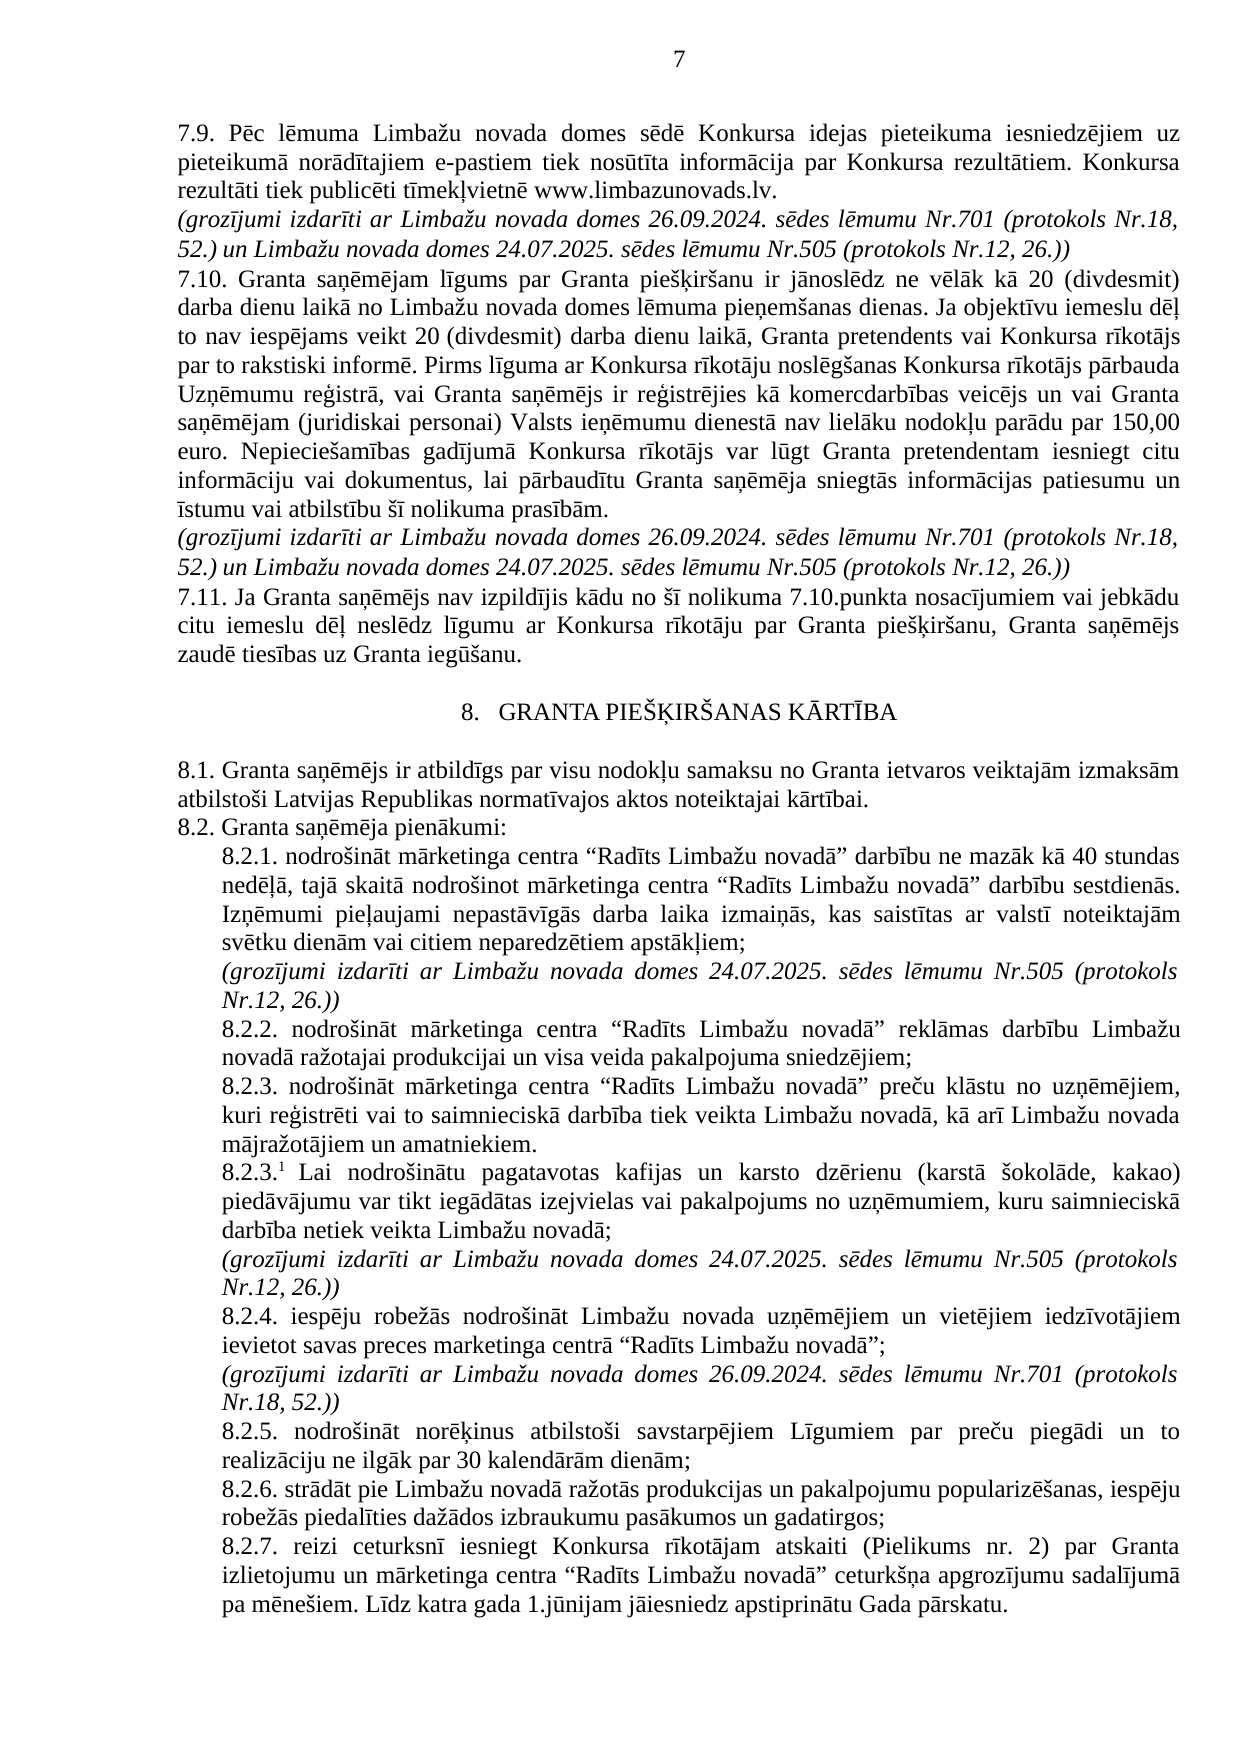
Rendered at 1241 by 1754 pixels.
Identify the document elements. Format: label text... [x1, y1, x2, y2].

text 8.2.6. strādāt pie Limbažu novadā ražotās produkcijas un pakalpojumu popularizēšanas, iespēju robežās piedalīties dažādos izbraukumu pasākumos un gadatirgos; [222, 1474, 1181, 1531]
text (grozījumi izdarīti ar Limbažu novada domes 24.07.2025. sēdes lēmumu Nr.505 (protokols Nr.12, 26.)) [222, 956, 1181, 1014]
text 8.1. Granta saņēmējs ir atbildīgs par visu nodokļu samaksu no Granta ietvaros veiktajām izmaksām atbilstoši Latvijas Republikas normatīvajos aktos noteiktajai kārtībai. [177, 755, 1181, 812]
text 8.2.5. nodrošināt norēķinus atbilstoši savstarpējiem Līgumiem par preču piegādi un to realizāciju ne ilgāk par 30 kalendārām dienām; [222, 1416, 1181, 1474]
text (grozījumi izdarīti ar Limbažu novada domes 26.09.2024. sēdes lēmumu Nr.701 (protokols Nr.18, 52.) un Limbažu novada domes 24.07.2025. sēdes lēmumu Nr.505 (protokols Nr.12, 26.)) [177, 522, 1181, 582]
text 8.2.3. nodrošināt mārketinga centra “Radīts Limbažu novadā” preču klāstu no uzņēmējiem, kuri reģistrēti vai to saimnieciskā darbība tiek veikta Limbažu novadā, kā arī Limbažu novada mājražotājiem un amatniekiem. [222, 1071, 1181, 1157]
text 7.9. Pēc lēmuma Limbažu novada domes sēdē Konkursa idejas pieteikuma iesniedzējiem uz pieteikumā norādītajiem e-pastiem tiek nosūtīta informācija par Konkursa rezultātiem. Konkursa rezultāti tiek publicēti tīmekļvietnē www.limbazunovads.lv. [177, 118, 1181, 204]
text 8.2.4. iespēju robežās nodrošināt Limbažu novada uzņēmējiem un vietējiem iedzīvotājiem ievietot savas preces marketinga centrā “Radīts Limbažu novadā”; [222, 1301, 1181, 1359]
text (grozījumi izdarīti ar Limbažu novada domes 24.07.2025. sēdes lēmumu Nr.505 (protokols Nr.12, 26.)) [222, 1244, 1181, 1301]
text 8.2.1. nodrošināt mārketinga centra “Radīts Limbažu novadā” darbību ne mazāk kā 40 stundas nedēļā, tajā skaitā nodrošinot mārketinga centra “Radīts Limbažu novadā” darbību sestdienās. Izņēmumi pieļaujami nepastāvīgās darba laika izmaiņās, kas saistītas ar valstī noteiktajām svētku dienām vai citiem neparedzētiem apstākļiem; [222, 841, 1181, 956]
text 8.2.2. nodrošināt mārketinga centra “Radīts Limbažu novadā” reklāmas darbību Limbažu novadā ražotajai produkcijai un visa veida pakalpojuma sniedzējiem; [222, 1014, 1181, 1071]
text 7.10. Granta saņēmējam līgums par Granta piešķiršanu ir jānoslēdz ne vēlāk kā 20 (divdesmit) darba dienu laikā no Limbažu novada domes lēmuma pieņemšanas dienas. Ja objektīvu iemeslu dēļ to nav iespējams veikt 20 (divdesmit) darba dienu laikā, Granta pretendents vai Konkursa rīkotājs par to rakstiski informē. Pirms līguma ar Konkursa rīkotāju noslēgšanas Konkursa rīkotājs pārbauda Uzņēmumu reģistrā, vai Granta saņēmējs ir reģistrējies kā komercdarbības veicējs un vai Granta saņēmējam (juridiskai personai) Valsts ieņēmumu dienestā nav lielāku nodokļu parādu par 150,00 euro. Nepieciešamības gadījumā Konkursa rīkotājs var lūgt Granta pretendentam iesniegt citu informāciju vai dokumentus, lai pārbaudītu Granta saņēmēja sniegtās informācijas patiesumu un īstumu vai atbilstību šī nolikuma prasībām. [177, 264, 1181, 522]
text 7.11. Ja Granta saņēmējs nav izpildījis kādu no šī nolikuma 7.10.punkta nosacījumiem vai jebkādu citu iemeslu dēļ neslēdz līgumu ar Konkursa rīkotāju par Granta piešķiršanu, Granta saņēmējs zaudē tiesības uz Granta iegūšanu. [177, 582, 1181, 668]
text 8.2.7. reizi ceturksnī iesniegt Konkursa rīkotājam atskaiti (Pielikums nr. 2) par Granta izlietojumu un mārketinga centra “Radīts Limbažu novadā” ceturkšņa apgrozījumu sadalījumā pa mēnešiem. Līdz katra gada 1.jūnijam jāiesniedz apstiprinātu Gada pārskatu. [222, 1531, 1181, 1617]
text 8.2.3.1 Lai nodrošinātu pagatavotas kafijas un karsto dzērienu (karstā šokolāde, kakao) piedāvājumu var tikt iegādātas izejvielas vai pakalpojums no uzņēmumiem, kuru saimnieciskā darbība netiek veikta Limbažu novadā; [222, 1157, 1181, 1244]
text (grozījumi izdarīti ar Limbažu novada domes 26.09.2024. sēdes lēmumu Nr.701 (protokols Nr.18, 52.)) [222, 1359, 1181, 1416]
text (grozījumi izdarīti ar Limbažu novada domes 26.09.2024. sēdes lēmumu Nr.701 (protokols Nr.18, 52.) un Limbažu novada domes 24.07.2025. sēdes lēmumu Nr.505 (protokols Nr.12, 26.)) [177, 204, 1181, 264]
subtitle GRANTA PIEŠĶIRŠANAS KĀRTĪBA [177, 697, 1181, 726]
text 8.2. Granta saņēmēja pienākumi: [177, 812, 1181, 841]
